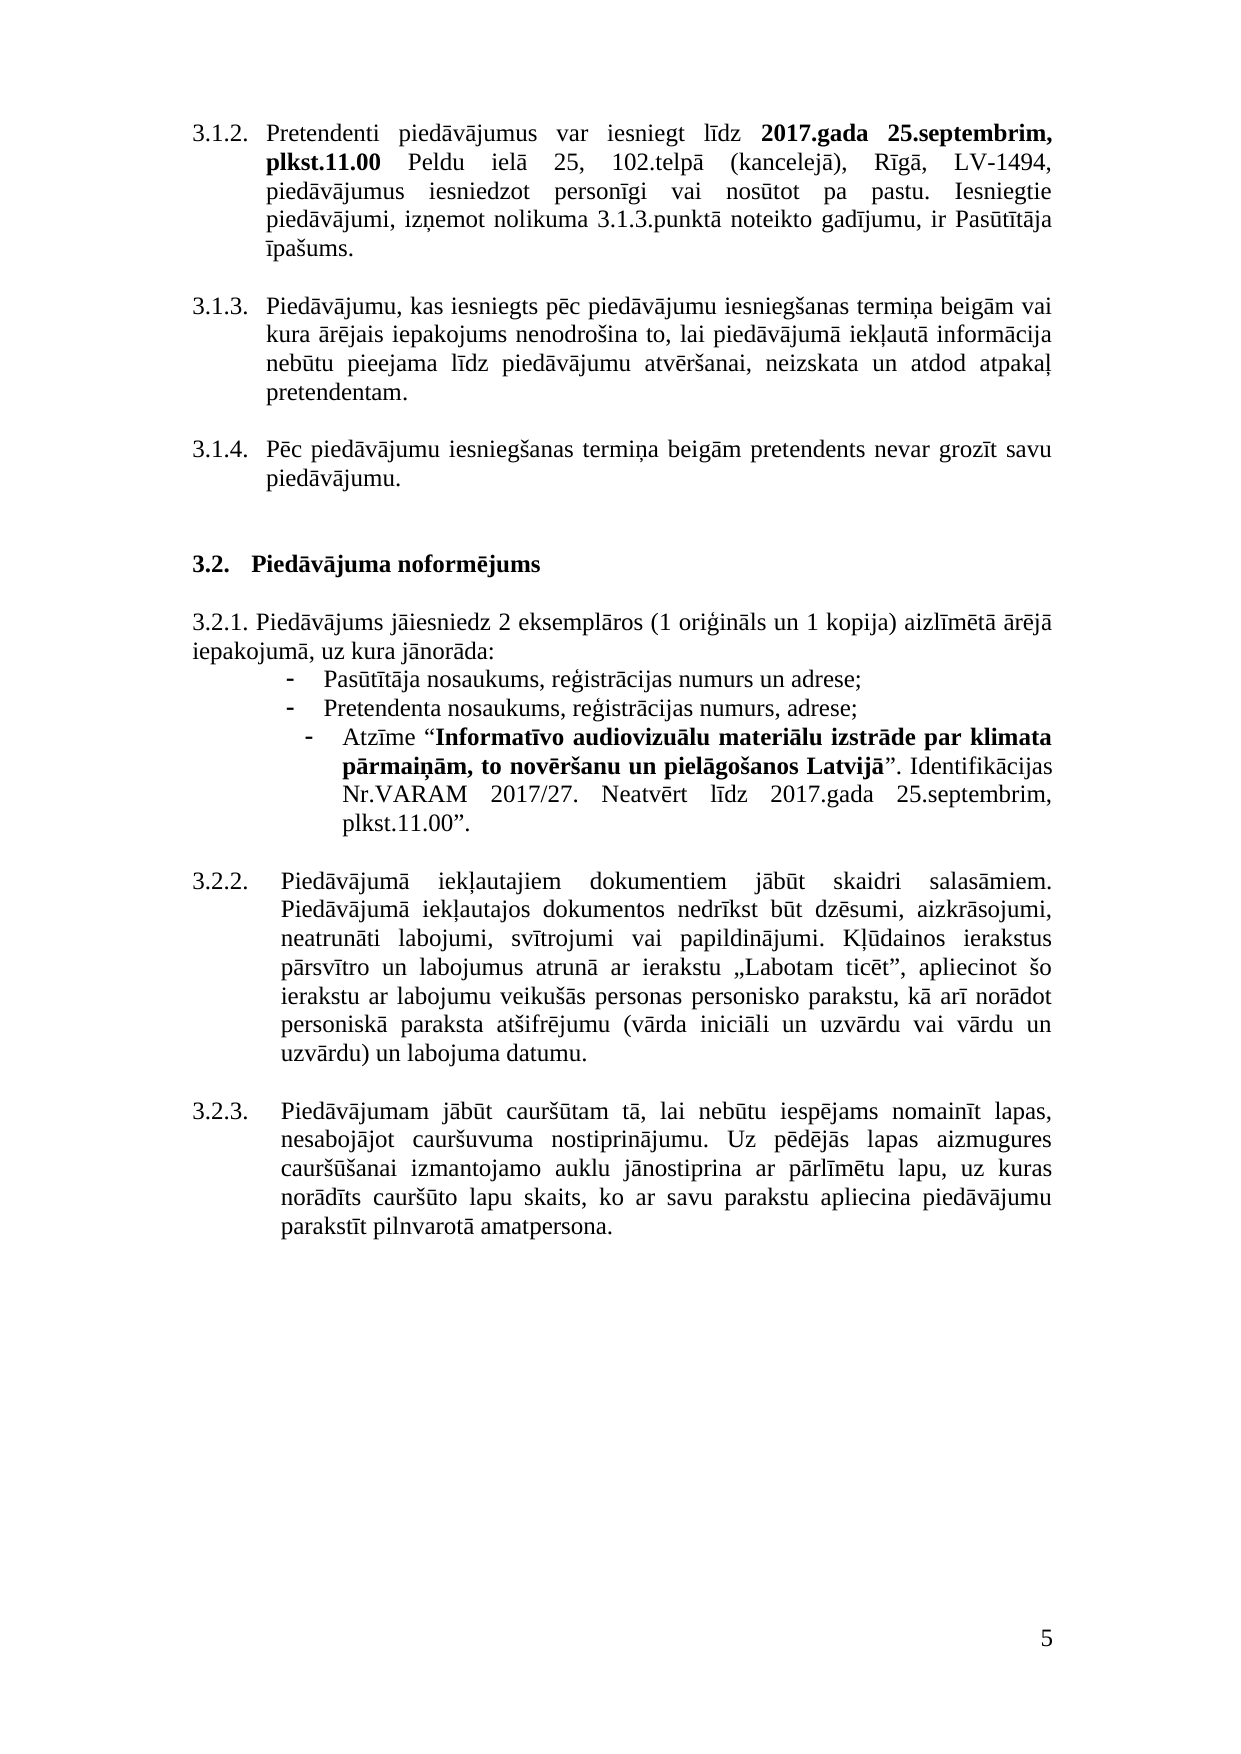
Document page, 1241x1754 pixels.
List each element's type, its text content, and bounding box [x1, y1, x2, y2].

list Atzīme “Informatīvo audiovizuālu materiālu izstrāde par klimata pārmaiņām, to novēršanu un pielāgošanos Latvijā”. Identifikācijas Nr.VARAM 2017/27. Neatvērt līdz 2017.gada 25.septembrim, plkst.11.00”. [304, 722, 1053, 837]
list Piedāvājuma noformējums [192, 549, 1053, 578]
list Pasūtītāja nosaukums, reģistrācijas numurs un adrese; [286, 664, 1053, 693]
list Pretendenti piedāvājumus var iesniegt līdz 2017.gada 25.septembrim, plkst.11.00 Peldu ielā 25, 102.telpā (kancelejā), Rīgā, LV-1494, piedāvājumus iesniedzot personīgi vai nosūtot pa pastu. Iesniegtie piedāvājumi, izņemot nolikuma 3.1.3.punktā noteikto gadījumu, ir Pasūtītāja īpašums. [192, 118, 1053, 262]
subtitle 3.2.1. Piedāvājums jāiesniedz 2 eksemplāros (1 oriģināls un 1 kopija) aizlīmētā ārējā iepakojumā, uz kura jānorāda: [192, 607, 1053, 664]
subtitle Piedāvājumam jābūt cauršūtam tā, lai nebūtu iespējams nomainīt lapas, nesabojājot cauršuvuma nostiprinājumu. Uz pēdējās lapas aizmugures cauršūšanai izmantojamo auklu jānostiprina ar pārlīmētu lapu, uz kuras norādīts cauršūto lapu skaits, ko ar savu parakstu apliecina piedāvājumu parakstīt pilnvarotā amatpersona. [192, 1096, 1053, 1239]
list Piedāvājumā iekļautajiem dokumentiem jābūt skaidri salasāmiem. Piedāvājumā iekļautajos dokumentos nedrīkst būt dzēsumi, aizkrāsojumi, neatrunāti labojumi, svītrojumi vai papildinājumi. Kļūdainos ierakstus pārsvītro un labojumus atrunā ar ierakstu „Labotam ticēt”, apliecinot šo ierakstu ar labojumu veikušās personas personisko parakstu, kā arī norādot personiskā paraksta atšifrējumu (vārda iniciāli un uzvārdu vai vārdu un uzvārdu) un labojuma datumu. [192, 866, 1053, 1067]
list Piedāvājumu, kas iesniegts pēc piedāvājumu iesniegšanas termiņa beigām vai kura ārējais iepakojums nenodrošina to, lai piedāvājumā iekļautā informācija nebūtu pieejama līdz piedāvājumu atvēršanai, neizskata un atdod atpakaļ pretendentam. [192, 291, 1053, 406]
list Pretendenta nosaukums, reģistrācijas numurs, adrese; [286, 693, 1053, 722]
list Pēc piedāvājumu iesniegšanas termiņa beigām pretendents nevar grozīt savu piedāvājumu. [192, 434, 1053, 492]
